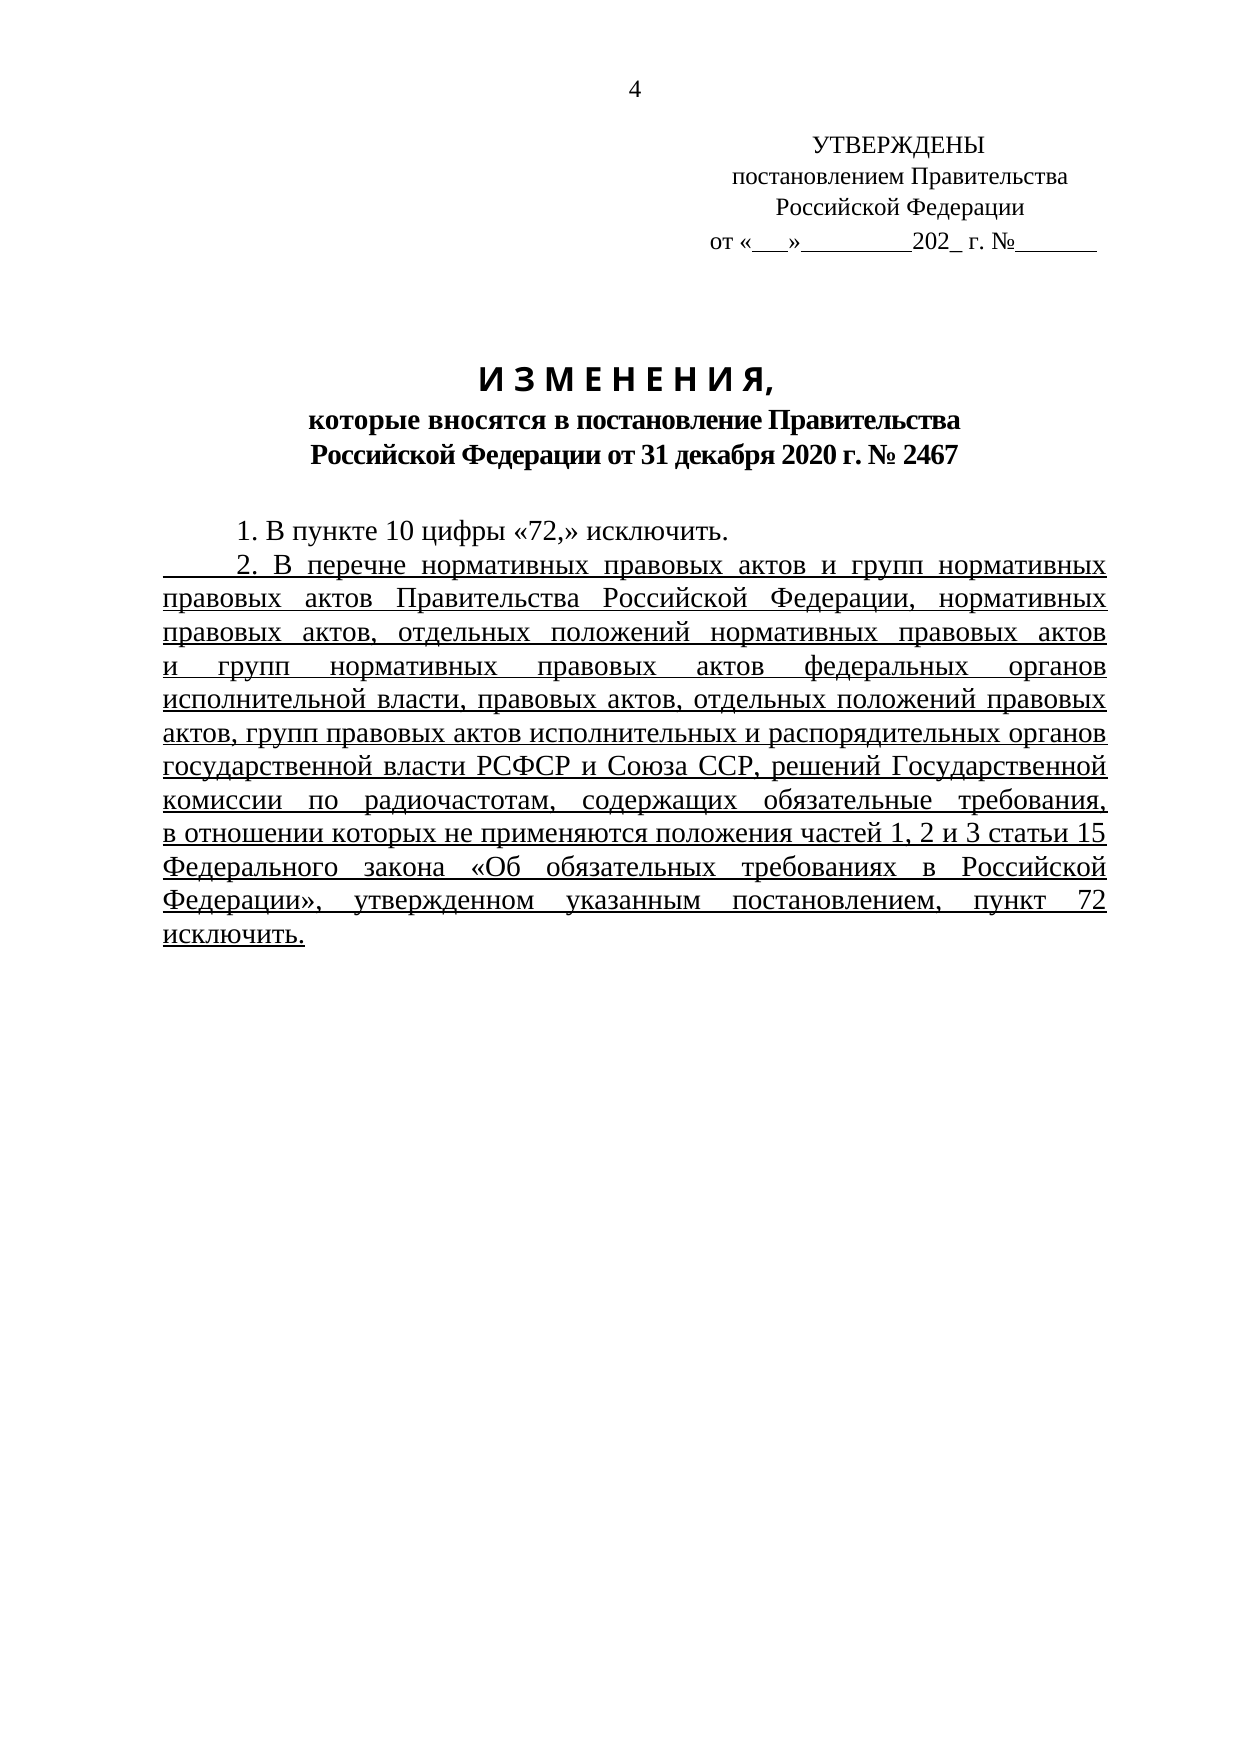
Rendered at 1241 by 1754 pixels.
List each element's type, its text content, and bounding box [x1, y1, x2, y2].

subtitle И З М Е Н Е Н И Я, [162, 356, 1089, 401]
text которые вносятся в постановление Правительства [162, 402, 1107, 436]
text 1. В пункте 10 цифры «72,» исключить. [162, 513, 1107, 547]
text УТВЕРЖДЕНЫ [162, 130, 1101, 159]
text Российской Федерации от 31 декабря 2020 г. № 2467 [162, 437, 1107, 471]
text от « » 202_ г. № [699, 226, 1107, 254]
text постановлением Правительства Российской Федерации [693, 161, 1107, 221]
